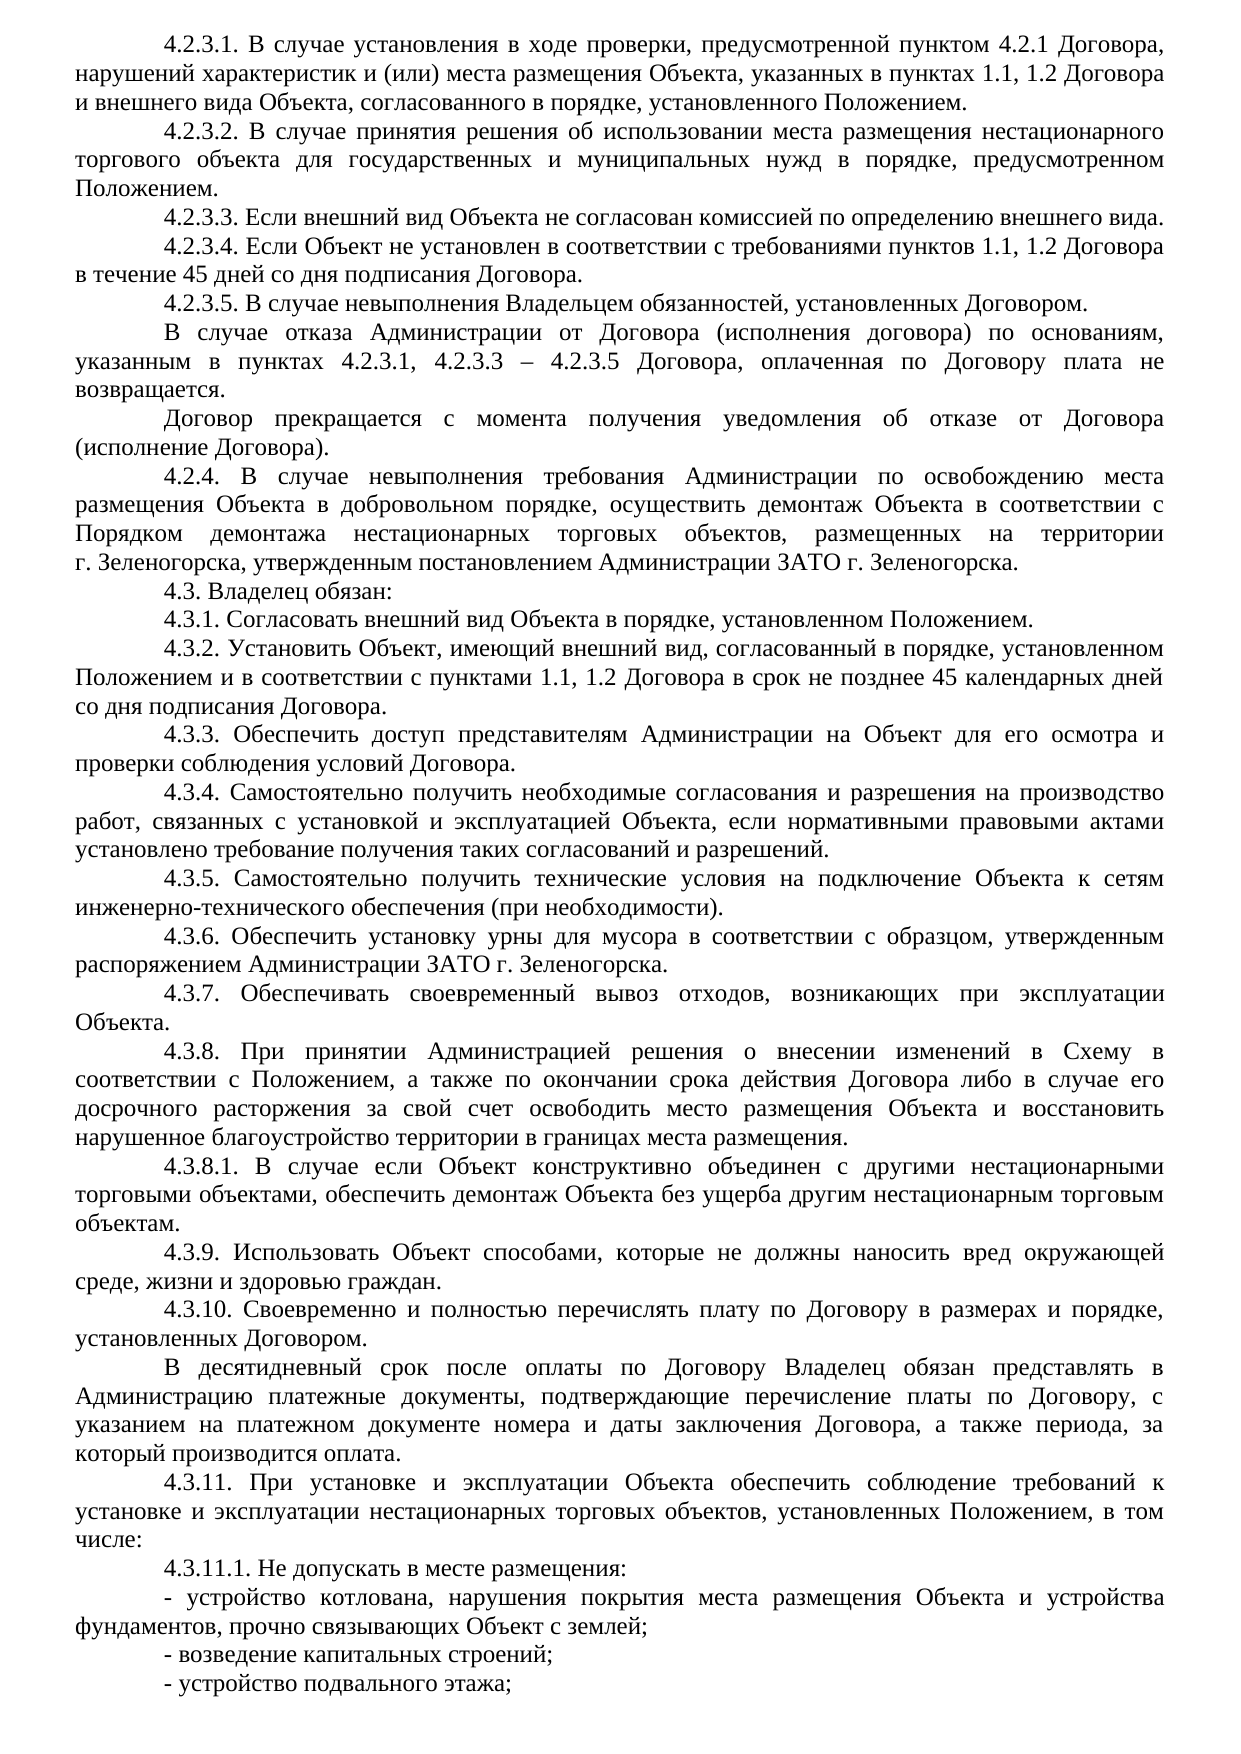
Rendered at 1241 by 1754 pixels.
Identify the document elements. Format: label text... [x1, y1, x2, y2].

text 4.3.6. Обеспечить установку урны для мусора в соответствии с образцом, утвержденным распоряжением Администрации ЗАТО г. Зеленогорска. [75, 921, 1165, 978]
text 4.2.3.5. В случае невыполнения Владельцем обязанностей, установленных Договором. [75, 288, 1165, 317]
text 4.3.7. Обеспечивать своевременный вывоз отходов, возникающих при эксплуатации Объекта. [75, 978, 1165, 1036]
text 4.2.3.4. Если Объект не установлен в соответствии с требованиями пунктов 1.1, 1.2 Договора в течение 45 дней со дня подписания Договора. [75, 231, 1165, 288]
text В случае отказа Администрации от Договора (исполнения договора) по основаниям, указанным в пунктах 4.2.3.1, 4.2.3.3 – 4.2.3.5 Договора, оплаченная по Договору плата не возвращается. [75, 317, 1165, 403]
text 4.3.10. Своевременно и полностью перечислять плату по Договору в размерах и порядке, установленных Договором. [75, 1294, 1165, 1352]
text 4.3.1. Согласовать внешний вид Объекта в порядке, установленном Положением. [75, 604, 1165, 633]
text Договор прекращается с момента получения уведомления об отказе от Договора (исполнение Договора). [75, 403, 1165, 461]
text 4.3.9. Использовать Объект способами, которые не должны наносить вред окружающей среде, жизни и здоровью граждан. [75, 1237, 1165, 1294]
text - устройство подвального этажа; [75, 1668, 1165, 1697]
text 4.2.4. В случае невыполнения требования Администрации по освобождению места размещения Объекта в добровольном порядке, осуществить демонтаж Объекта в соответствии с Порядком демонтажа нестационарных торговых объектов, размещенных на территории г. Зеленогорска, утвержденным постановлением Администрации ЗАТО г. Зеленогорска. [75, 461, 1165, 576]
text 4.2.3.2. В случае принятия решения об использовании места размещения нестационарного торгового объекта для государственных и муниципальных нужд в порядке, предусмотренном Положением. [75, 116, 1165, 202]
text 4.3.8. При принятии Администрацией решения о внесении изменений в Схему в соответствии с Положением, а также по окончании срока действия Договора либо в случае его досрочного расторжения за свой счет освободить место размещения Объекта и восстановить нарушенное благоустройство территории в границах места размещения. [75, 1036, 1165, 1151]
text 4.3.3. Обеспечить доступ представителям Администрации на Объект для его осмотра и проверки соблюдения условий Договора. [75, 719, 1165, 777]
text 4.3.11.1. Не допускать в месте размещения: [75, 1553, 1165, 1582]
text 4.3.4. Самостоятельно получить необходимые согласования и разрешения на производство работ, связанных с установкой и эксплуатацией Объекта, если нормативными правовыми актами установлено требование получения таких согласований и разрешений. [75, 777, 1165, 863]
text - возведение капитальных строений; [75, 1639, 1165, 1668]
text 4.3.2. Установить Объект, имеющий внешний вид, согласованный в порядке, установленном Положением и в соответствии с пунктами 1.1, 1.2 Договора в срок не позднее 45 календарных дней со дня подписания Договора. [75, 633, 1165, 719]
text - устройство котлована, нарушения покрытия места размещения Объекта и устройства фундаментов, прочно связывающих Объект с землей; [75, 1582, 1165, 1639]
text 4.2.3.3. Если внешний вид Объекта не согласован комиссией по определению внешнего вида. [75, 202, 1165, 231]
text 4.3. Владелец обязан: [75, 576, 1165, 604]
text 4.3.8.1. В случае если Объект конструктивно объединен с другими нестационарными торговыми объектами, обеспечить демонтаж Объекта без ущерба другим нестационарным торговым объектам. [75, 1151, 1165, 1237]
text 4.3.5. Самостоятельно получить технические условия на подключение Объекта к сетям инженерно-технического обеспечения (при необходимости). [75, 863, 1165, 921]
text В десятидневный срок после оплаты по Договору Владелец обязан представлять в Администрацию платежные документы, подтверждающие перечисление платы по Договору, с указанием на платежном документе номера и даты заключения Договора, а также периода, за который производится оплата. [75, 1352, 1165, 1467]
text 4.3.11. При установке и эксплуатации Объекта обеспечить соблюдение требований к установке и эксплуатации нестационарных торговых объектов, установленных Положением, в том числе: [75, 1467, 1165, 1553]
text 4.2.3.1. В случае установления в ходе проверки, предусмотренной пунктом 4.2.1 Договора, нарушений характеристик и (или) места размещения Объекта, указанных в пунктах 1.1, 1.2 Договора и внешнего вида Объекта, согласованного в порядке, установленного Положением. [75, 29, 1165, 116]
